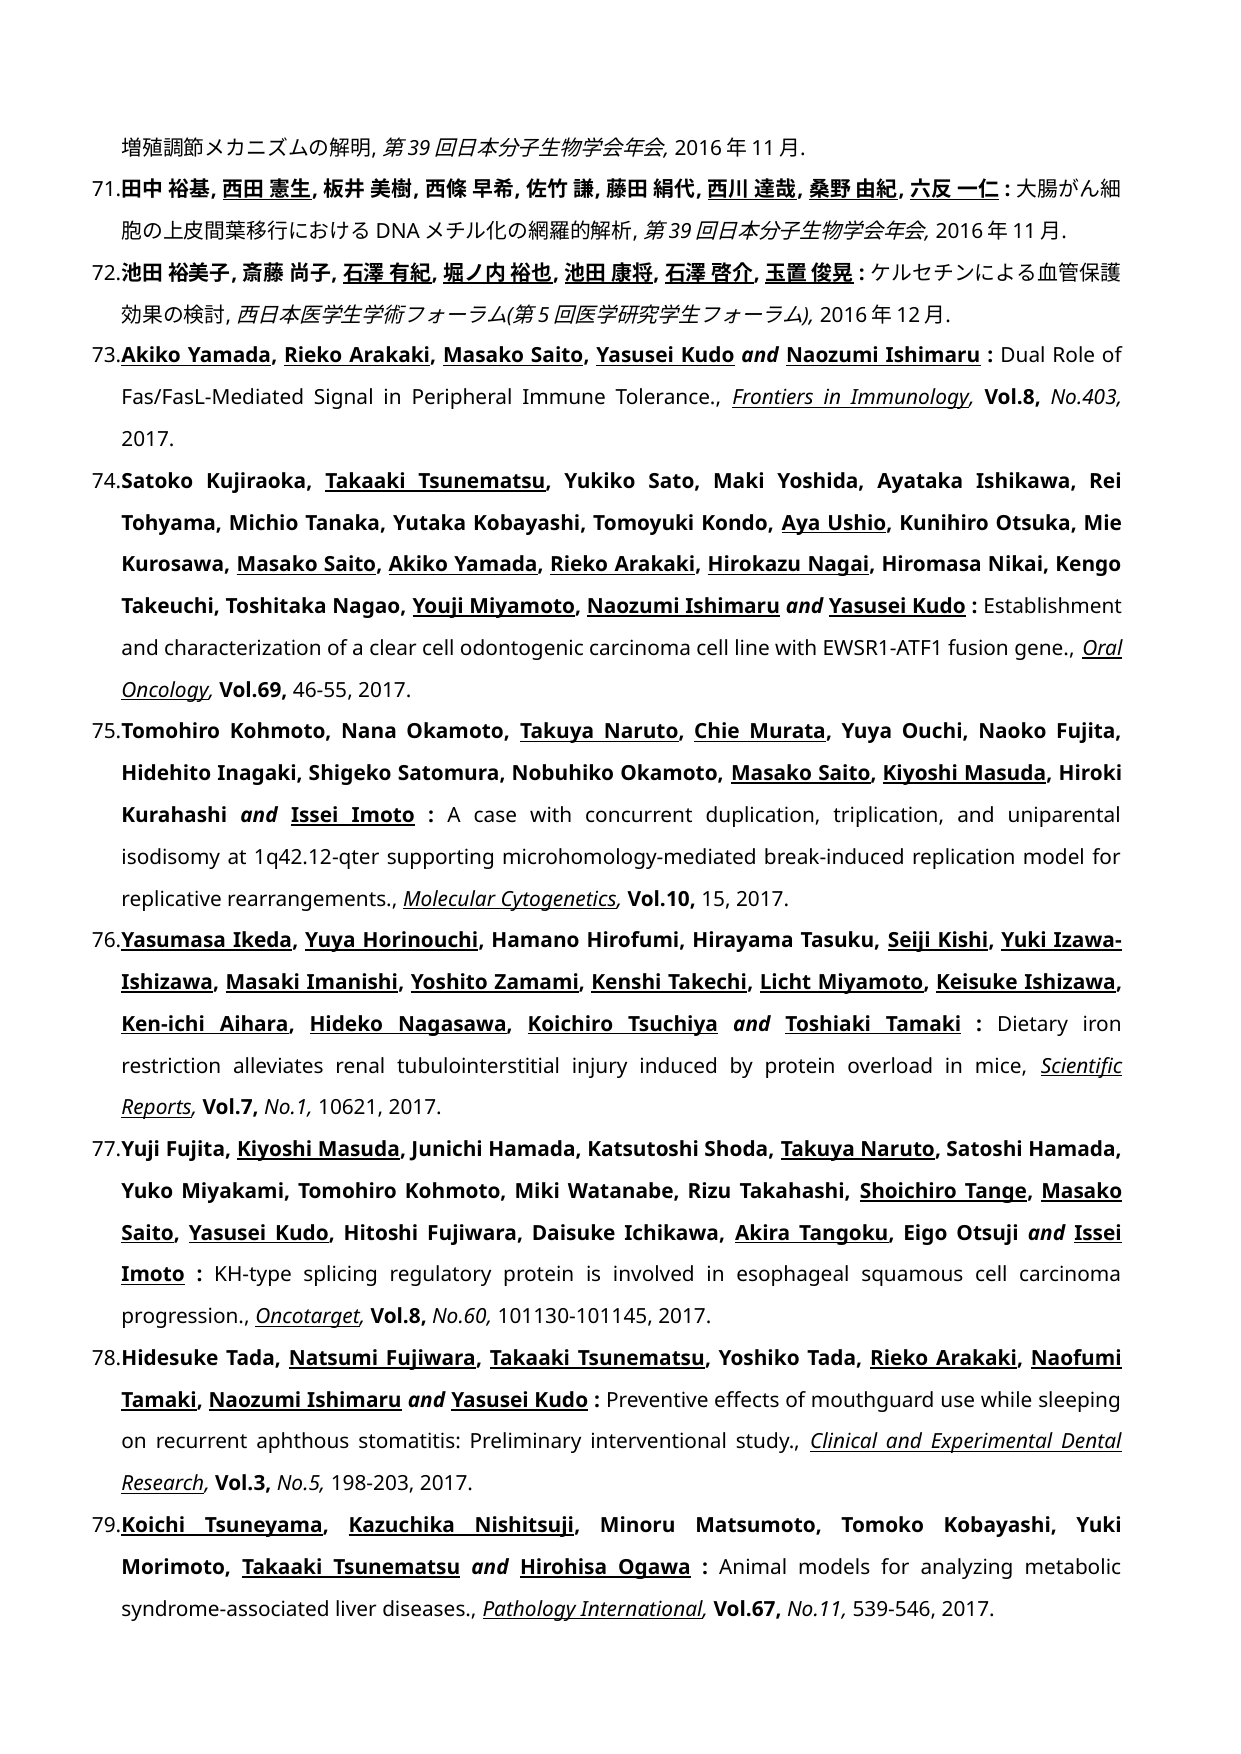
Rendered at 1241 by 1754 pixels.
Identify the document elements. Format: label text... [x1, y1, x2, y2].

list 池田 裕美子, 斎藤 尚子, 石澤 有紀, 堀ノ内 裕也, 池田 康将, 石澤 啓介, 玉置 俊晃 : ケルセチンによる血管保護効果の検討, 西日本医学生学術フォーラム(第5回医学研究学生フォーラム), 2016年12月. [92, 250, 1122, 334]
list Koichi Tsuneyama, Kazuchika Nishitsuji, Minoru Matsumoto, Tomoko Kobayashi, Yuki Morimoto, Takaaki Tsunematsu and Hirohisa Ogawa : Animal models for analyzing metabolic syndrome-associated liver diseases., Pathology International, Vol.67, No.11, 539-546, 2017. [92, 1503, 1122, 1629]
list Yasumasa Ikeda, Yuya Horinouchi, Hamano Hirofumi, Hirayama Tasuku, Seiji Kishi, Yuki Izawa-Ishizawa, Masaki Imanishi, Yoshito Zamami, Kenshi Takechi, Licht Miyamoto, Keisuke Ishizawa, Ken-ichi Aihara, Hideko Nagasawa, Koichiro Tsuchiya and Toshiaki Tamaki : Dietary iron restriction alleviates renal tubulointerstitial injury induced by protein overload in mice, Scientific Reports, Vol.7, No.1, 10621, 2017. [92, 919, 1122, 1128]
list Yuji Fujita, Kiyoshi Masuda, Junichi Hamada, Katsutoshi Shoda, Takuya Naruto, Satoshi Hamada, Yuko Miyakami, Tomohiro Kohmoto, Miki Watanabe, Rizu Takahashi, Shoichiro Tange, Masako Saito, Yasusei Kudo, Hitoshi Fujiwara, Daisuke Ichikawa, Akira Tangoku, Eigo Otsuji and Issei Imoto : KH-type splicing regulatory protein is involved in esophageal squamous cell carcinoma progression., Oncotarget, Vol.8, No.60, 101130-101145, 2017. [92, 1128, 1122, 1336]
list Satoko Kujiraoka, Takaaki Tsunematsu, Yukiko Sato, Maki Yoshida, Ayataka Ishikawa, Rei Tohyama, Michio Tanaka, Yutaka Kobayashi, Tomoyuki Kondo, Aya Ushio, Kunihiro Otsuka, Mie Kurosawa, Masako Saito, Akiko Yamada, Rieko Arakaki, Hirokazu Nagai, Hiromasa Nikai, Kengo Takeuchi, Toshitaka Nagao, Youji Miyamoto, Naozumi Ishimaru and Yasusei Kudo : Establishment and characterization of a clear cell odontogenic carcinoma cell line with EWSR1-ATF1 fusion gene., Oral Oncology, Vol.69, 46-55, 2017. [92, 459, 1122, 710]
list 田中 裕基, 西田 憲生, 板井 美樹, 西條 早希, 佐竹 謙, 藤田 絹代, 西川 達哉, 桑野 由紀, 六反 一仁 : 大腸がん細胞の上皮間葉移行におけるDNAメチル化の網羅的解析, 第39回日本分子生物学会年会, 2016年11月. [92, 167, 1122, 250]
list Tomohiro Kohmoto, Nana Okamoto, Takuya Naruto, Chie Murata, Yuya Ouchi, Naoko Fujita, Hidehito Inagaki, Shigeko Satomura, Nobuhiko Okamoto, Masako Saito, Kiyoshi Masuda, Hiroki Kurahashi and Issei Imoto : A case with concurrent duplication, triplication, and uniparental isodisomy at 1q42.12-qter supporting microhomology-mediated break-induced replication model for replicative rearrangements., Molecular Cytogenetics, Vol.10, 15, 2017. [92, 710, 1122, 919]
list Akiko Yamada, Rieko Arakaki, Masako Saito, Yasusei Kudo and Naozumi Ishimaru : Dual Role of Fas/FasL-Mediated Signal in Peripheral Immune Tolerance., Frontiers in Immunology, Vol.8, No.403, 2017. [92, 334, 1122, 459]
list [92, 125, 1122, 167]
list Hidesuke Tada, Natsumi Fujiwara, Takaaki Tsunematsu, Yoshiko Tada, Rieko Arakaki, Naofumi Tamaki, Naozumi Ishimaru and Yasusei Kudo : Preventive effects of mouthguard use while sleeping on recurrent aphthous stomatitis: Preliminary interventional study., Clinical and Experimental Dental Research, Vol.3, No.5, 198-203, 2017. [92, 1336, 1122, 1503]
